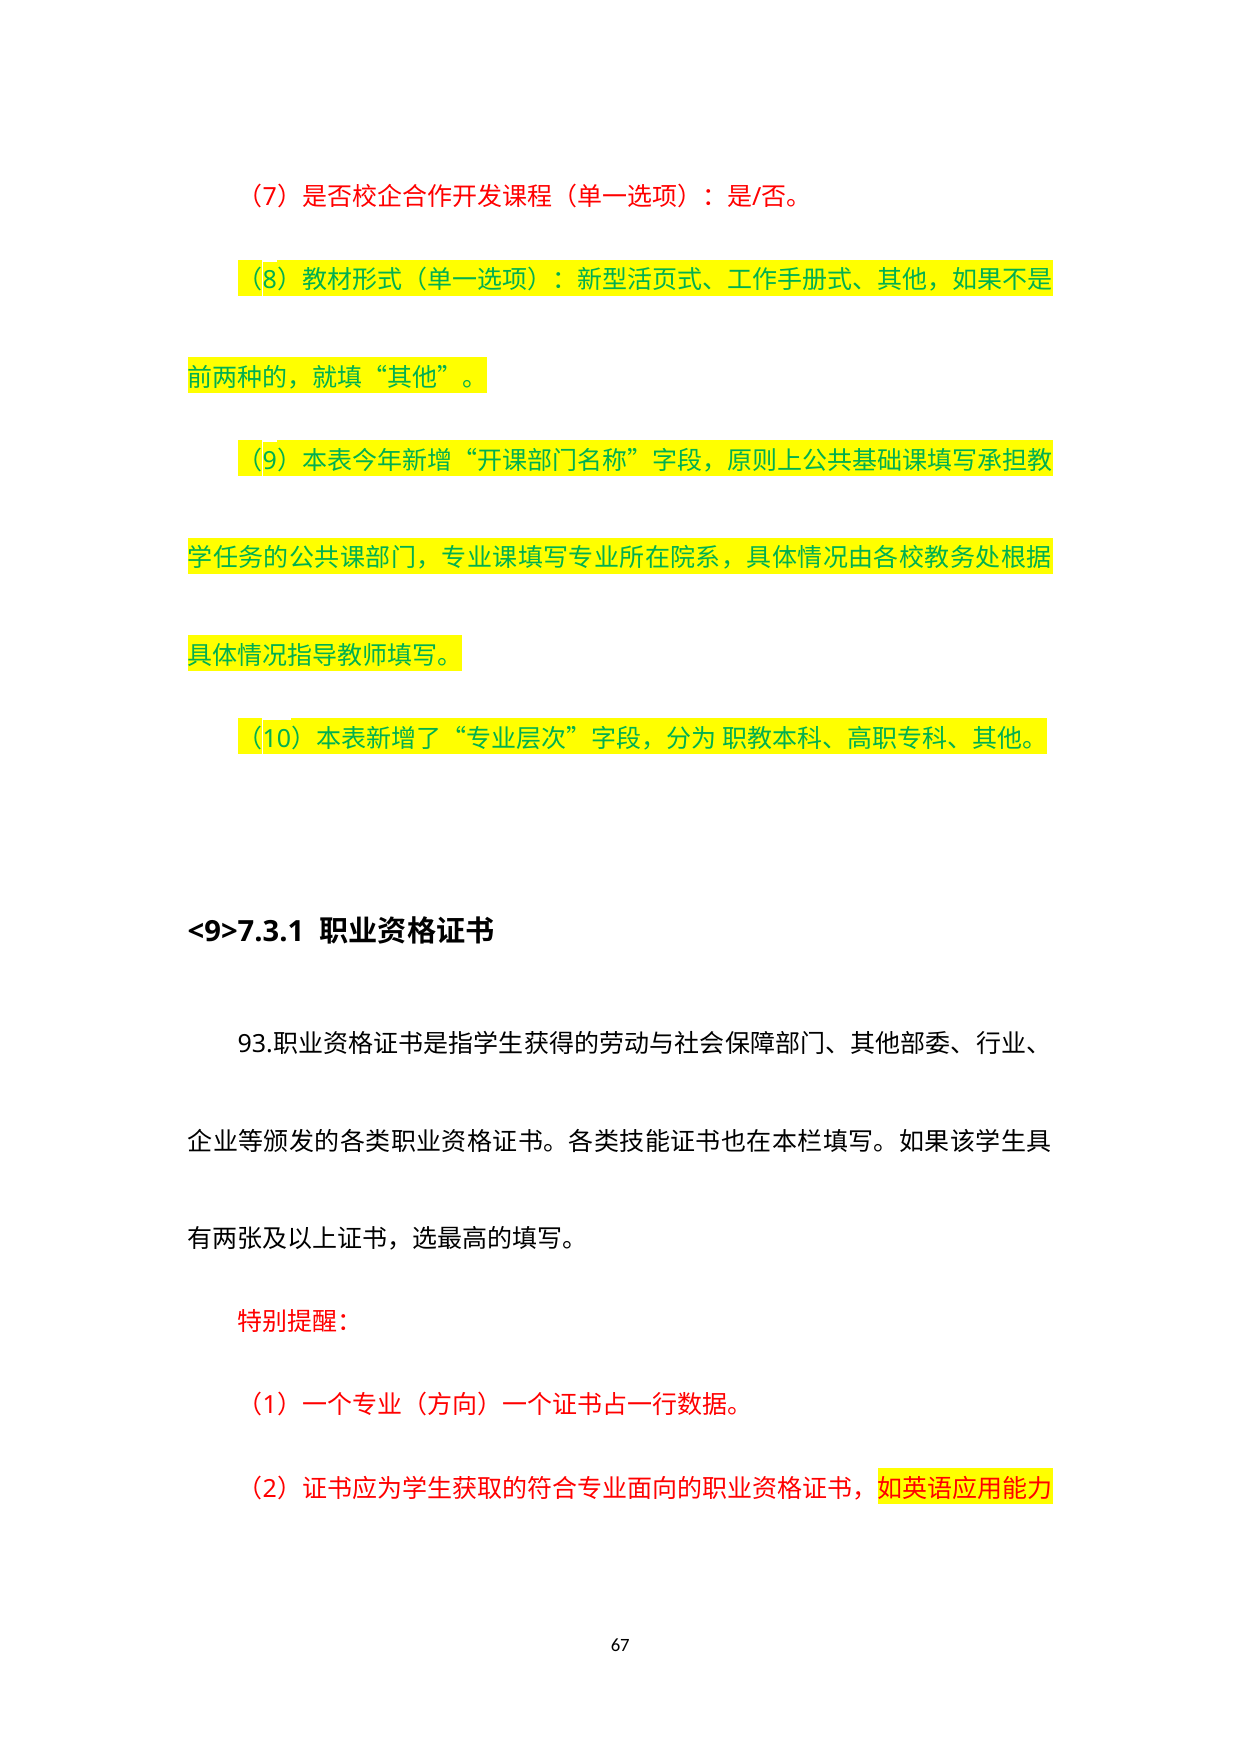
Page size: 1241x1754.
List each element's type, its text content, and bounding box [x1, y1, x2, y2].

text （1）一个专业（方向）一个证书占一行数据。 [187, 1371, 1053, 1436]
text （10）本表新增了“专业层次”字段，分为 职教本科、高职专科、其他。 [187, 704, 1053, 769]
text 93.职业资格证书是指学生获得的劳动与社会保障部门、其他部委、行业、企业等颁发的各类职业资格证书。各类技能证书也在本栏填写。如果该学生具有两张及以上证书，选最高的填写。 [187, 1009, 1053, 1269]
subtitle <9>7.3.1 职业资格证书 [187, 896, 1053, 961]
text （9）本表今年新增“开课部门名称”字段，原则上公共基础课填写承担教学任务的公共课部门，专业课填写专业所在院系，具体情况由各校教务处根据具体情况指导教师填写。 [187, 426, 1053, 686]
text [187, 1454, 1053, 1519]
text （7）是否校企合作开发课程（单一选项）：是/否。 [187, 162, 1053, 227]
text 特别提醒： [187, 1287, 1053, 1352]
text （8）教材形式（单一选项）：新型活页式、工作手册式、其他，如果不是前两种的，就填“其他”。 [187, 245, 1053, 408]
